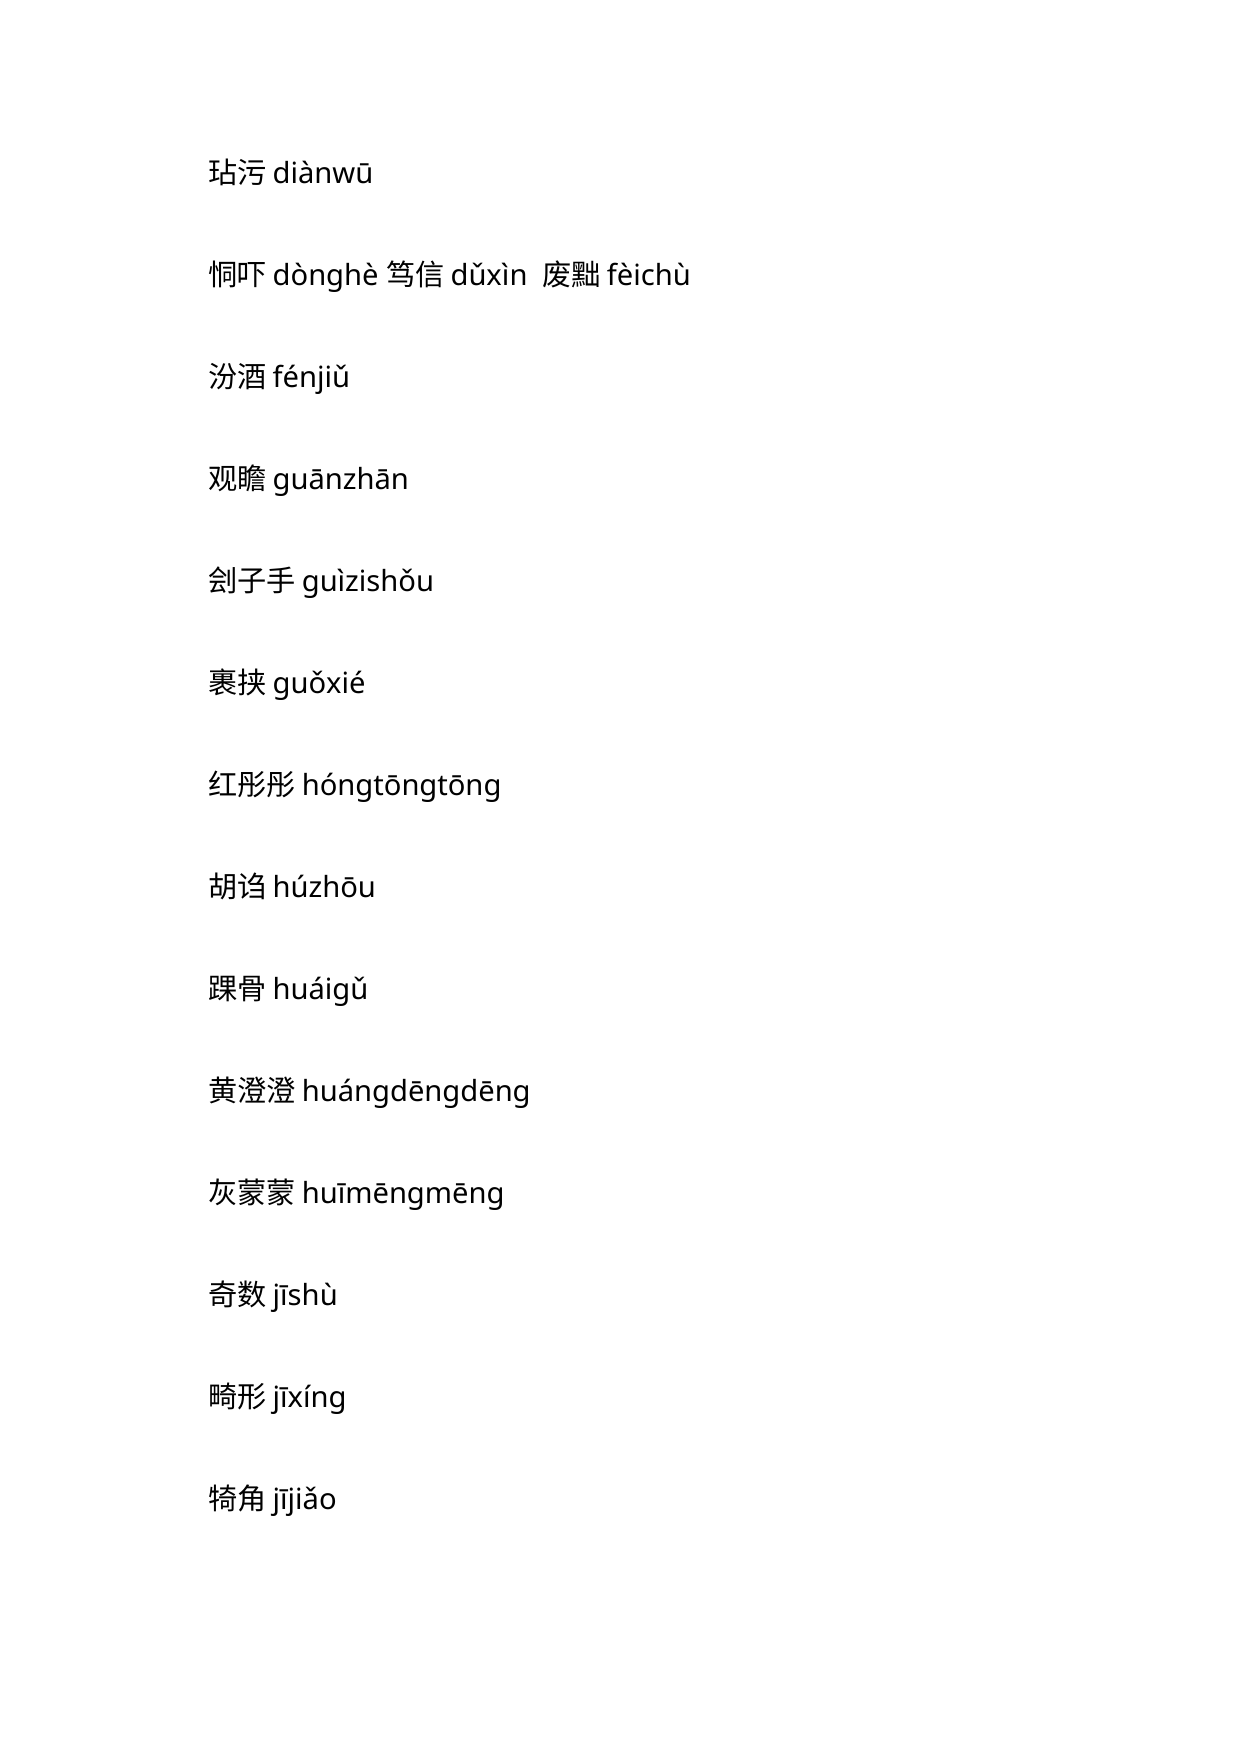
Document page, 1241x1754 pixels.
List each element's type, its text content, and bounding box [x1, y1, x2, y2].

text 裹挟guǒxié [150, 660, 1090, 702]
text 黄澄澄huángdēngdēng [150, 1068, 1090, 1110]
text 红彤彤hóngtōngtōng [150, 762, 1090, 804]
text 玷污diànwū [150, 150, 1090, 192]
text 胡诌húzhōu [150, 864, 1090, 906]
text 灰蒙蒙huīmēngmēng [150, 1170, 1090, 1212]
text 奇数jīshù [150, 1272, 1090, 1314]
text 观瞻guānzhān [150, 456, 1090, 498]
text 犄角jījiǎo [150, 1476, 1090, 1518]
text 踝骨huáigǔ [150, 966, 1090, 1008]
text 恫吓dònghè 笃信dǔxìn 废黜fèichù [150, 252, 1090, 294]
text 刽子手guìzishǒu [150, 558, 1090, 600]
text 汾酒fénjiǔ [150, 354, 1090, 396]
text 畸形jīxíng [150, 1374, 1090, 1416]
